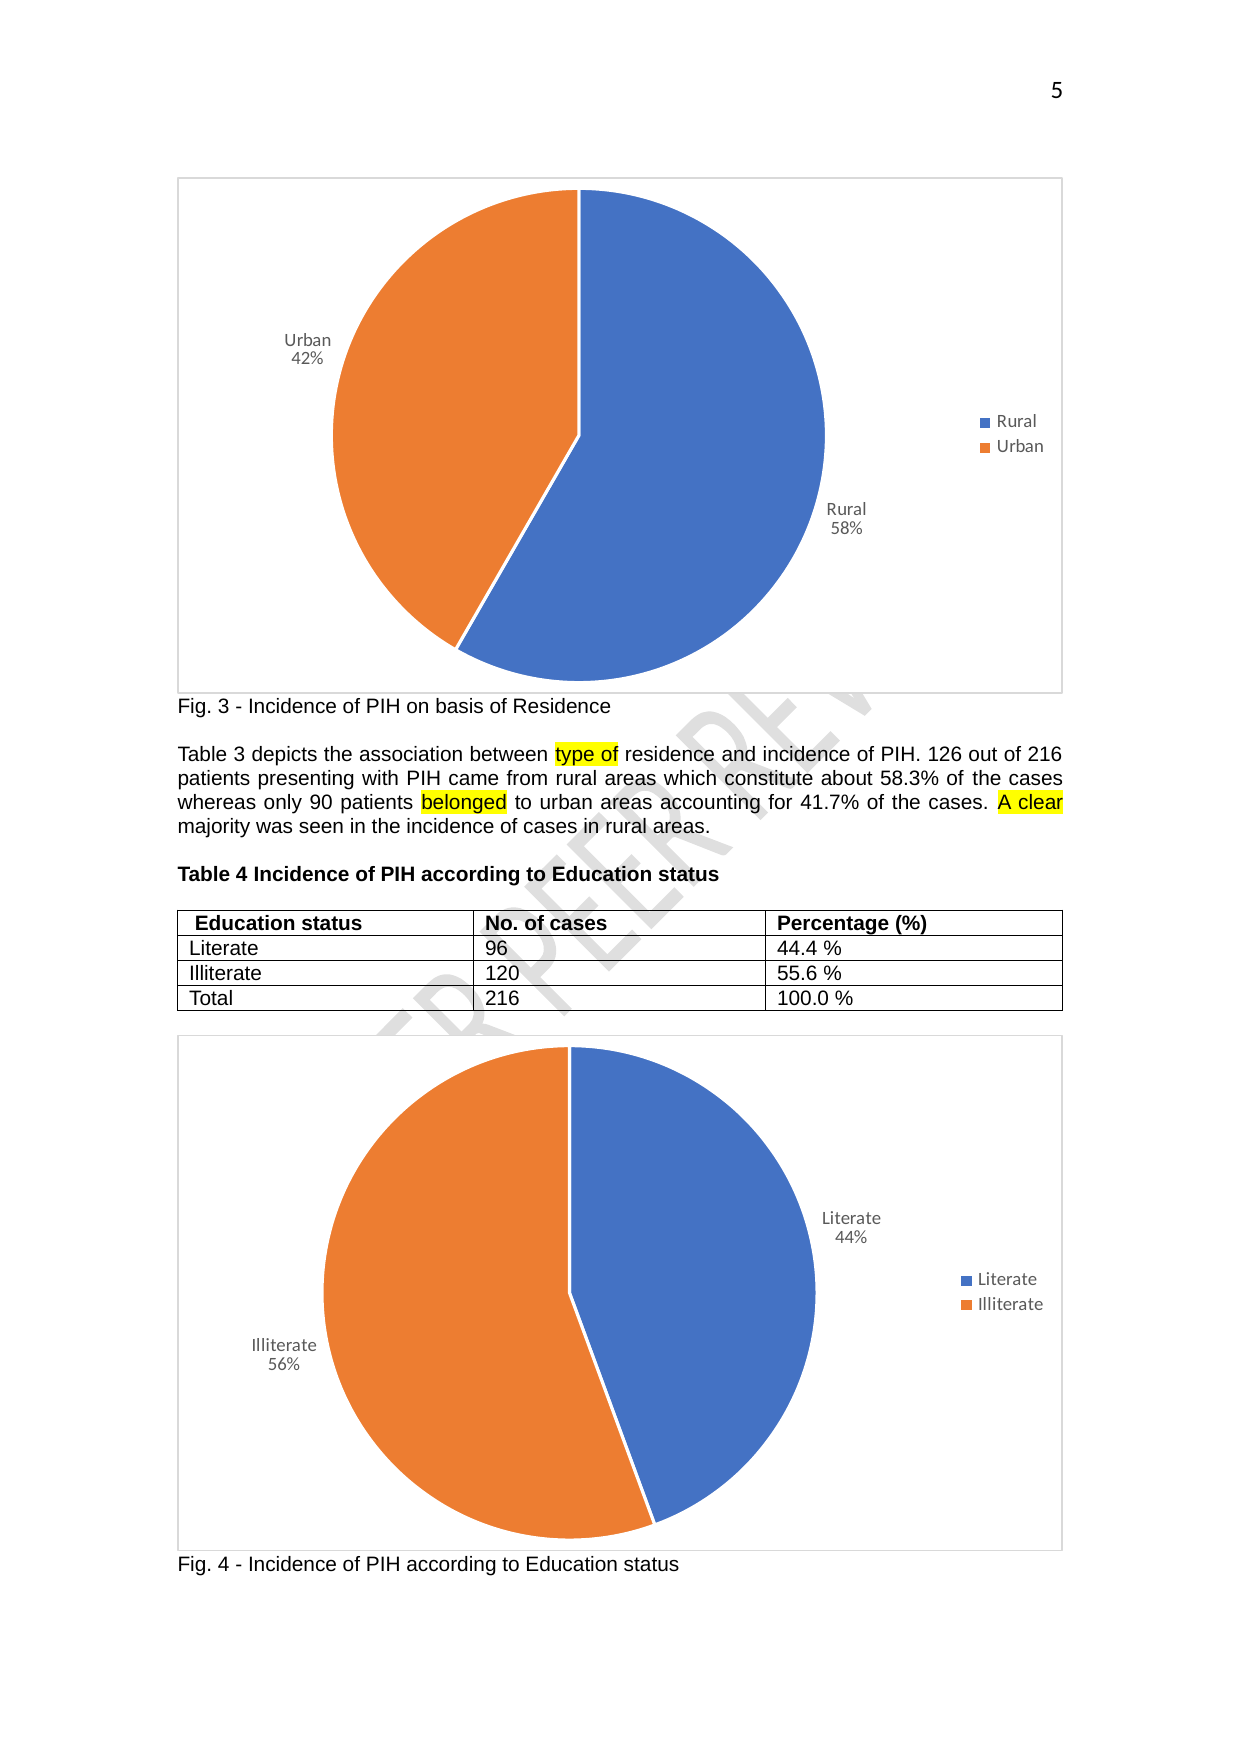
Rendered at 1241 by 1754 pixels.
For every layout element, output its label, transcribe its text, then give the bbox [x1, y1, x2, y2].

table_cell Total [178, 986, 473, 1009]
table_header Education status [178, 911, 473, 934]
text Fig. 3 - Incidence of PIH on basis of Residence [177, 694, 1063, 718]
table_cell 55.6 % [766, 961, 1062, 984]
table_cell Illiterate [178, 961, 473, 984]
table_cell 100.0 % [766, 986, 1062, 1009]
text Table 3 depicts the association between type of residence and incidence of PIH. 126 out of 216 patients presenting with PIH came from rural areas which constitute about 58.3% of the cases whereas only 90 patients belonged to urban areas accounting for 41.7% of the cases. A clear majority was seen in the incidence of cases in rural areas. [177, 742, 1063, 838]
table_cell 96 [474, 936, 765, 959]
table_header No. of cases [474, 911, 765, 934]
table_header Percentage (%) [766, 911, 1062, 934]
table_cell 120 [474, 961, 765, 984]
text Table 4 Incidence of PIH according to Education status [177, 862, 1063, 886]
table_cell 216 [474, 986, 765, 1009]
table_cell Literate [178, 936, 473, 959]
table_cell 44.4 % [766, 936, 1062, 959]
text Fig. 4 - Incidence of PIH according to Education status [177, 1551, 1063, 1575]
